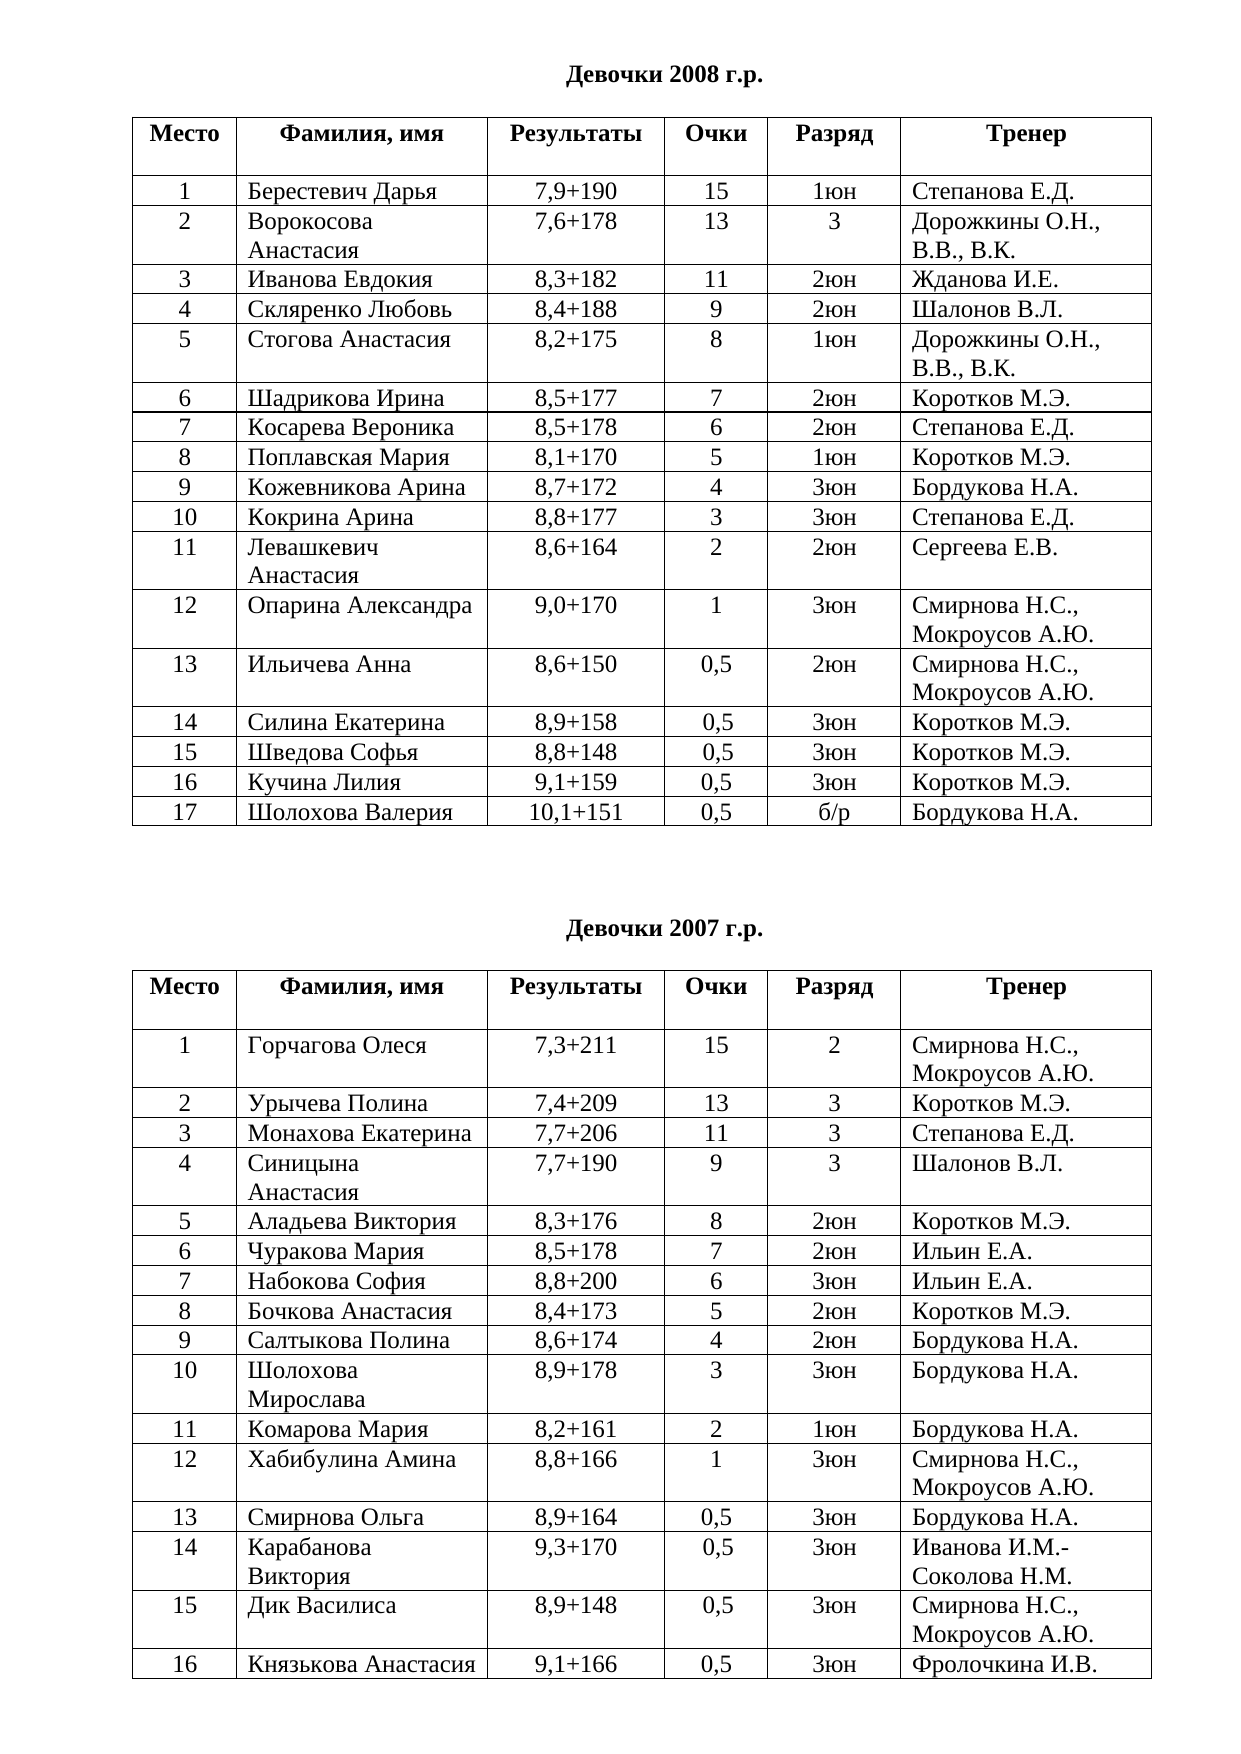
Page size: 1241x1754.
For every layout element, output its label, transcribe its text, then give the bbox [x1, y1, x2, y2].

table_cell 6 [665, 413, 767, 441]
table_cell Смирнова Н.С., Мокроусов А.Ю. [901, 590, 1151, 648]
table_cell 2 [133, 206, 236, 263]
table_cell 2юн [768, 413, 900, 441]
table_cell Ильин Е.А. [901, 1266, 1151, 1295]
table_cell б/р [768, 797, 900, 825]
table_cell Коротков М.Э. [901, 1206, 1151, 1235]
table_cell 7,6+178 [488, 206, 664, 263]
table_cell 3 [768, 1118, 900, 1147]
table_cell 10 [133, 502, 236, 531]
table_cell 1 [133, 176, 236, 205]
table_cell Коротков М.Э. [901, 442, 1151, 471]
table_cell Синицына Анастасия [237, 1148, 487, 1205]
table_cell 0,5 [665, 707, 767, 736]
table_cell 13 [133, 649, 236, 706]
table_cell 6 [665, 1266, 767, 1295]
table_cell 3 [768, 206, 900, 263]
table_cell 15 [133, 1591, 236, 1648]
table_cell Опарина Александра [237, 590, 487, 648]
table_cell 3юн [768, 1355, 900, 1413]
table_cell Кучина Лилия [237, 767, 487, 796]
table_cell Поплавская Мария [237, 442, 487, 471]
table_cell Коротков М.Э. [901, 767, 1151, 796]
table_cell 6 [133, 383, 236, 411]
table_cell 7 [665, 383, 767, 411]
table_cell Шадрикова Ирина [237, 383, 487, 411]
table_cell 8 [665, 324, 767, 382]
table_cell Смирнова Н.С., Мокроусов А.Ю. [901, 1030, 1151, 1087]
table_cell 8,3+176 [488, 1206, 664, 1235]
table_cell 9,1+166 [488, 1649, 664, 1678]
table_cell Степанова Е.Д. [901, 502, 1151, 531]
table_cell Жданова И.Е. [901, 265, 1151, 293]
table_header Результаты [488, 971, 664, 1029]
table_cell 8,2+175 [488, 324, 664, 382]
table_cell 3юн [768, 472, 900, 501]
table_cell 2юн [768, 265, 900, 293]
table_cell Смирнова Н.С., Мокроусов А.Ю. [901, 1591, 1151, 1648]
table_cell Дорожкины О.Н., В.В., В.К. [901, 324, 1151, 382]
table_cell Смирнова Н.С., Мокроусов А.Ю. [901, 649, 1151, 706]
table_header Очки [665, 971, 767, 1029]
table_cell 0,5 [665, 797, 767, 825]
table_cell Бордукова Н.А. [901, 472, 1151, 501]
table_cell 9 [665, 294, 767, 323]
table_cell Ворокосова Анастасия [237, 206, 487, 263]
table_cell 2юн [768, 1326, 900, 1354]
table_cell 1 [665, 590, 767, 648]
table_cell 0,5 [665, 767, 767, 796]
table_cell 3юн [768, 707, 900, 736]
table_cell 1юн [768, 176, 900, 205]
table_cell 8,8+177 [488, 502, 664, 531]
table_cell 11 [133, 1414, 236, 1443]
table_cell 14 [133, 707, 236, 736]
table_cell 8 [665, 1206, 767, 1235]
table_cell 9 [133, 472, 236, 501]
table_header Фамилия, имя [237, 971, 487, 1029]
table_header Результаты [488, 118, 664, 175]
table_cell Хабибулина Амина [237, 1444, 487, 1501]
table_cell Ильин Е.А. [901, 1236, 1151, 1265]
table_cell 8,6+174 [488, 1326, 664, 1354]
table_cell Дик Василиса [237, 1591, 487, 1648]
table_cell 0,5 [665, 649, 767, 706]
table_cell 11 [665, 1118, 767, 1147]
table_cell Иванова Евдокия [237, 265, 487, 293]
table_header Место [133, 971, 236, 1029]
table_cell 2 [665, 532, 767, 589]
table_cell 2юн [768, 383, 900, 411]
table_cell Коротков М.Э. [901, 383, 1151, 411]
table_cell 3юн [768, 1502, 900, 1531]
table_cell 6 [133, 1236, 236, 1265]
table_cell Коротков М.Э. [901, 737, 1151, 766]
table_cell Степанова Е.Д. [901, 413, 1151, 441]
table_cell 9,1+159 [488, 767, 664, 796]
table_cell Фролочкина И.В. [901, 1649, 1151, 1678]
table_cell 8,5+177 [488, 383, 664, 411]
table_cell 0,5 [665, 1649, 767, 1678]
table_cell 13 [665, 1088, 767, 1117]
table_cell 8,8+200 [488, 1266, 664, 1295]
table_cell 8,2+161 [488, 1414, 664, 1443]
table_cell 3 [133, 1118, 236, 1147]
table_cell Шолохова Валерия [237, 797, 487, 825]
table_cell 8 [133, 1296, 236, 1324]
table_cell Иванова И.М.-Соколова Н.М. [901, 1532, 1151, 1589]
table_cell 7,3+211 [488, 1030, 664, 1087]
table_cell 2 [768, 1030, 900, 1087]
table_cell Горчагова Олеся [237, 1030, 487, 1087]
table_cell 2юн [768, 532, 900, 589]
table_cell Аладьева Виктория [237, 1206, 487, 1235]
table_cell Карабанова Виктория [237, 1532, 487, 1589]
table_cell Дорожкины О.Н., В.В., В.К. [901, 206, 1151, 263]
table_cell Салтыкова Полина [237, 1326, 487, 1354]
table_cell Коротков М.Э. [901, 1296, 1151, 1324]
table_cell 7 [665, 1236, 767, 1265]
table_cell 3юн [768, 1444, 900, 1501]
table_cell Коротков М.Э. [901, 1088, 1151, 1117]
table_cell 3юн [768, 767, 900, 796]
table_cell 11 [665, 265, 767, 293]
table_cell 2юн [768, 294, 900, 323]
table_cell 8,5+178 [488, 413, 664, 441]
table_cell 1юн [768, 442, 900, 471]
table_cell Бордукова Н.А. [901, 1355, 1151, 1413]
table_cell 5 [665, 1296, 767, 1324]
table_cell 3 [768, 1148, 900, 1205]
table_cell 8,3+182 [488, 265, 664, 293]
table_cell 3юн [768, 1532, 900, 1589]
table_cell 9,0+170 [488, 590, 664, 648]
table_cell 2юн [768, 1206, 900, 1235]
table_header Разряд [768, 971, 900, 1029]
table_cell 7,4+209 [488, 1088, 664, 1117]
table_cell 12 [133, 1444, 236, 1501]
table_cell 0,5 [665, 1502, 767, 1531]
table_cell 8,9+164 [488, 1502, 664, 1531]
table_cell 13 [665, 206, 767, 263]
table_cell Степанова Е.Д. [901, 176, 1151, 205]
table_cell 0,5 [665, 1591, 767, 1648]
table_cell 1 [665, 1444, 767, 1501]
table_cell Комарова Мария [237, 1414, 487, 1443]
table_cell 8,9+148 [488, 1591, 664, 1648]
table_cell 3 [768, 1088, 900, 1117]
table_cell Шведова Софья [237, 737, 487, 766]
table_cell 17 [133, 797, 236, 825]
table_cell 11 [133, 532, 236, 589]
table_cell 16 [133, 767, 236, 796]
table_cell 7 [133, 413, 236, 441]
table_cell 3юн [768, 1649, 900, 1678]
table_cell 8,6+150 [488, 649, 664, 706]
table_cell 3юн [768, 502, 900, 531]
table_cell 3юн [768, 1591, 900, 1648]
table_cell 15 [665, 176, 767, 205]
table_cell 1 [133, 1030, 236, 1087]
table_cell 3 [665, 1355, 767, 1413]
table_cell Чуракова Мария [237, 1236, 487, 1265]
table_cell 16 [133, 1649, 236, 1678]
table_cell Косарева Вероника [237, 413, 487, 441]
table_cell Смирнова Ольга [237, 1502, 487, 1531]
table_cell 4 [133, 294, 236, 323]
table_cell Силина Екатерина [237, 707, 487, 736]
table_cell 3 [133, 265, 236, 293]
table_cell Урычева Полина [237, 1088, 487, 1117]
table_cell Шолохова Мирослава [237, 1355, 487, 1413]
table_cell 2юн [768, 649, 900, 706]
table_cell Бордукова Н.А. [901, 797, 1151, 825]
table_cell 2юн [768, 1296, 900, 1324]
table_cell 8,5+178 [488, 1236, 664, 1265]
table_cell 0,5 [665, 1532, 767, 1589]
table_cell 3юн [768, 737, 900, 766]
table_cell Шалонов В.Л. [901, 294, 1151, 323]
table_cell 8,4+173 [488, 1296, 664, 1324]
table_cell Монахова Екатерина [237, 1118, 487, 1147]
table_cell 8,9+178 [488, 1355, 664, 1413]
table_cell Смирнова Н.С., Мокроусов А.Ю. [901, 1444, 1151, 1501]
table_cell Набокова София [237, 1266, 487, 1295]
table_cell 2 [665, 1414, 767, 1443]
table_header Тренер [901, 971, 1151, 1029]
table_cell 0,5 [665, 737, 767, 766]
table_cell Кокрина Арина [237, 502, 487, 531]
table_cell 3юн [768, 590, 900, 648]
table_cell 3юн [768, 1266, 900, 1295]
table_cell Коротков М.Э. [901, 707, 1151, 736]
table_cell 3 [665, 502, 767, 531]
table_cell Левашкевич Анастасия [237, 532, 487, 589]
table_cell 10 [133, 1355, 236, 1413]
table_cell 4 [665, 1326, 767, 1354]
table_header Фамилия, имя [237, 118, 487, 175]
table_cell 10,1+151 [488, 797, 664, 825]
table_cell 7 [133, 1266, 236, 1295]
table_header Тренер [901, 118, 1151, 175]
table_cell 2 [133, 1088, 236, 1117]
table_cell 8,8+166 [488, 1444, 664, 1501]
table_cell Берестевич Дарья [237, 176, 487, 205]
table_cell 8,4+188 [488, 294, 664, 323]
table_cell Степанова Е.Д. [901, 1118, 1151, 1147]
table_cell 8 [133, 442, 236, 471]
table_cell 13 [133, 1502, 236, 1531]
table_cell 7,7+206 [488, 1118, 664, 1147]
table_cell 8,1+170 [488, 442, 664, 471]
table_cell Ильичева Анна [237, 649, 487, 706]
table_cell 8,6+164 [488, 532, 664, 589]
table_header Очки [665, 118, 767, 175]
text Девочки 2008 г.р. [177, 59, 1152, 88]
table_cell 8,7+172 [488, 472, 664, 501]
table_cell 4 [133, 1148, 236, 1205]
table_cell Князькова Анастасия [237, 1649, 487, 1678]
table_header Разряд [768, 118, 900, 175]
table_cell 15 [133, 737, 236, 766]
table_cell 7,9+190 [488, 176, 664, 205]
table_cell 9,3+170 [488, 1532, 664, 1589]
table_cell Скляренко Любовь [237, 294, 487, 323]
text Девочки 2007 г.р. [177, 913, 1152, 941]
table_header Место [133, 118, 236, 175]
table_cell 12 [133, 590, 236, 648]
table_cell 14 [133, 1532, 236, 1589]
table_cell 5 [665, 442, 767, 471]
table_cell 8,9+158 [488, 707, 664, 736]
table_cell Шалонов В.Л. [901, 1148, 1151, 1205]
table_cell 15 [665, 1030, 767, 1087]
table_cell Бочкова Анастасия [237, 1296, 487, 1324]
table_cell 8,8+148 [488, 737, 664, 766]
table_cell Кожевникова Арина [237, 472, 487, 501]
table_cell Стогова Анастасия [237, 324, 487, 382]
table_cell 9 [665, 1148, 767, 1205]
table_cell 5 [133, 1206, 236, 1235]
table_cell Бордукова Н.А. [901, 1502, 1151, 1531]
table_cell Сергеева Е.В. [901, 532, 1151, 589]
table_cell Бордукова Н.А. [901, 1326, 1151, 1354]
table_cell 4 [665, 472, 767, 501]
table_cell 7,7+190 [488, 1148, 664, 1205]
table_cell 2юн [768, 1236, 900, 1265]
table_cell 1юн [768, 324, 900, 382]
table_cell 9 [133, 1326, 236, 1354]
table_cell 1юн [768, 1414, 900, 1443]
table_cell Бордукова Н.А. [901, 1414, 1151, 1443]
table_cell 5 [133, 324, 236, 382]
